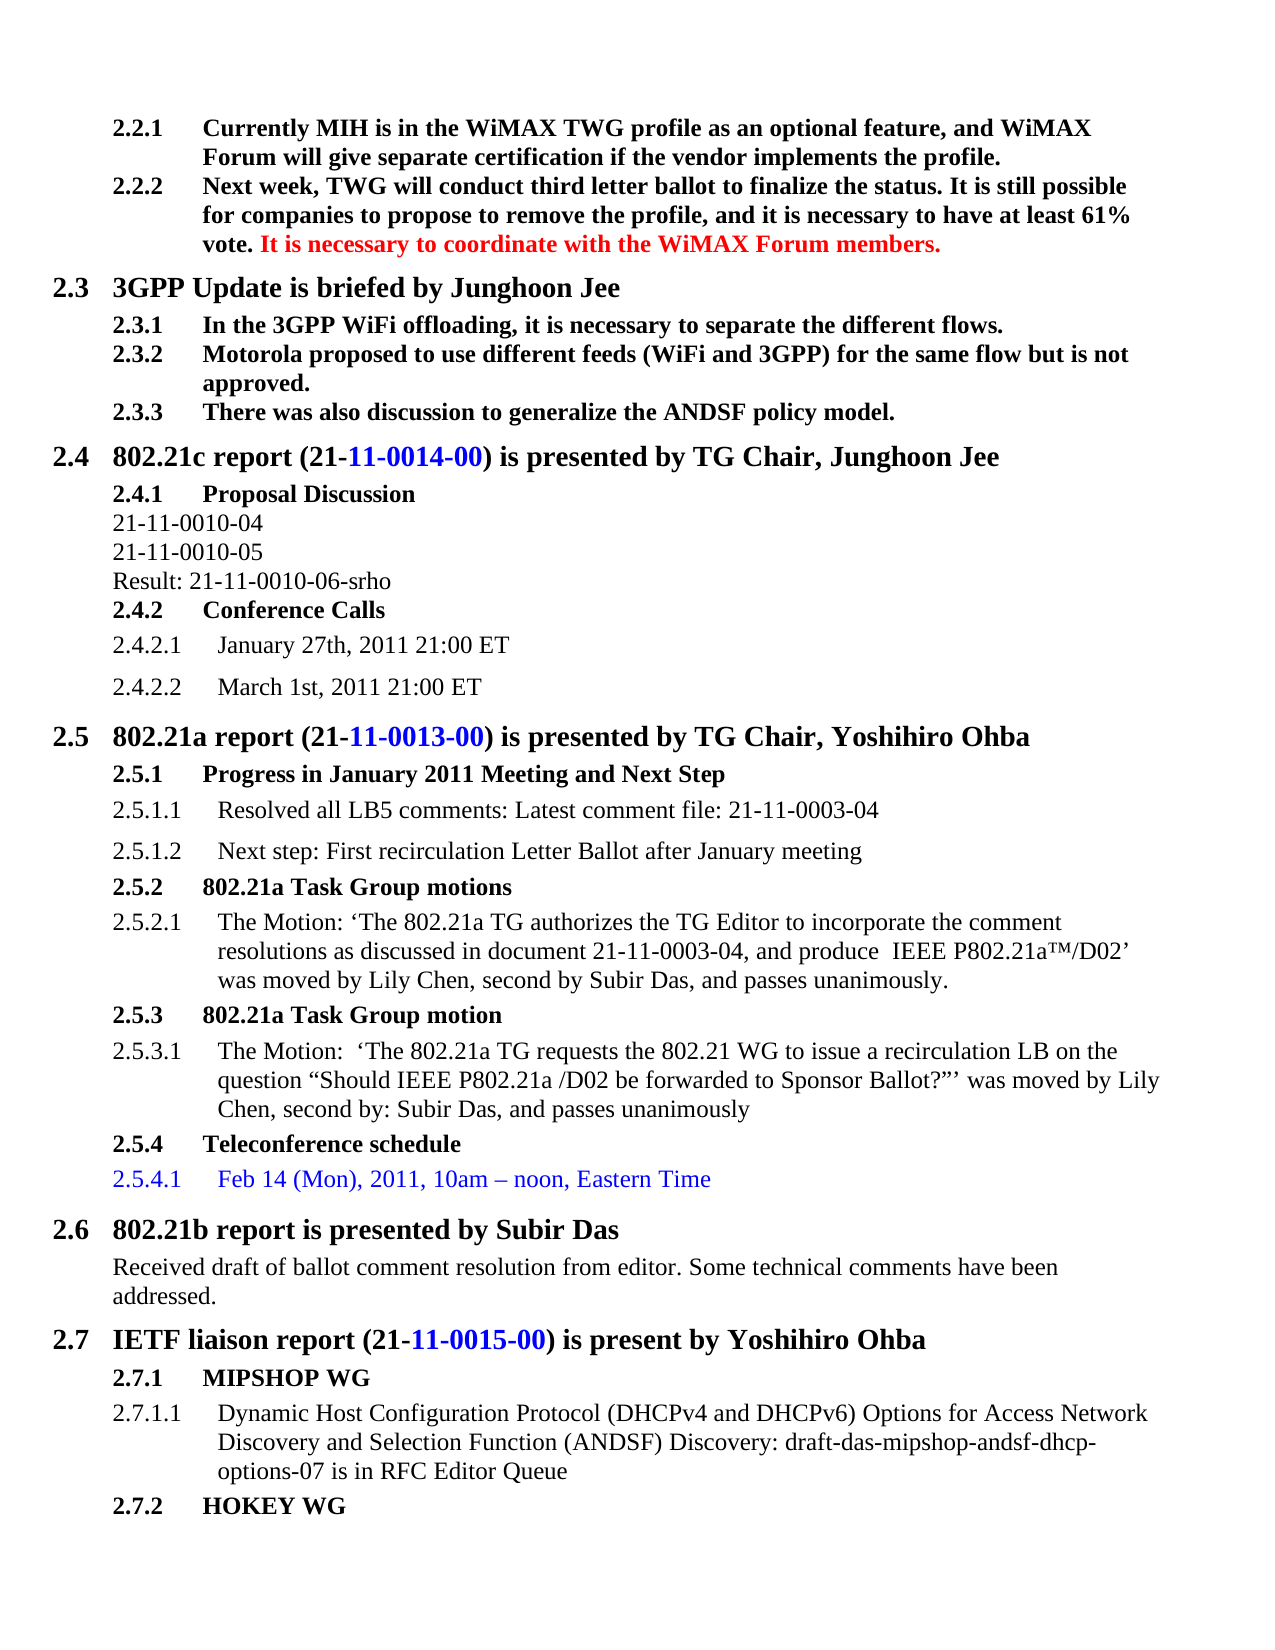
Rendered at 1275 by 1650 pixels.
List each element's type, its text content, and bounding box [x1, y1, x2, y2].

subtitle Dynamic Host Configuration Protocol (DHCPv4 and DHCPv6) Options for Access Network Discovery and Selection Function (ANDSF) Discovery: draft-das-mipshop-andsf-dhcp-options-07 is in RFC Editor Queue [112, 1398, 1162, 1485]
subtitle Currently MIH is in the WiMAX TWG profile as an optional feature, and WiMAX Forum will give separate certification if the vendor implements the profile. [112, 112, 1162, 171]
subtitle IETF liaison report (21-11-0015-00) is present by Yoshihiro Ohba [52, 1323, 1162, 1356]
subtitle 802.21a Task Group motions [112, 872, 1162, 901]
subtitle Resolved all LB5 comments: Latest comment file: 21-11-0003-04 [112, 795, 1162, 824]
subtitle 802.21c report (21-11-0014-00) is presented by TG Chair, Junghoon Jee [52, 439, 1162, 472]
text 21-11-0010-04 [112, 508, 1162, 537]
subtitle The Motion: ‘The 802.21a TG requests the 802.21 WG to issue a recirculation LB on the question “Should IEEE P802.21a /D02 be forwarded to Sponsor Ballot?”’ was moved by Lily Chen, second by: Subir Das, and passes unanimously [112, 1036, 1162, 1123]
subtitle The Motion: ‘The 802.21a TG authorizes the TG Editor to incorporate the comment resolutions as discussed in document 21-11-0003-04, and produce IEEE P802.21a™/D02’ was moved by Lily Chen, second by Subir Das, and passes unanimously. [112, 907, 1162, 994]
subtitle HOKEY WG [112, 1491, 1162, 1520]
subtitle January 27th, 2011 21:00 ET [112, 630, 1162, 659]
subtitle Proposal Discussion [112, 479, 1162, 508]
subtitle MIPSHOP WG [112, 1362, 1162, 1391]
text 21-11-0010-05 [112, 537, 1162, 566]
subtitle March 1st, 2011 21:00 ET [112, 672, 1162, 701]
subtitle 802.21b report is presented by Subir Das [52, 1212, 1162, 1246]
subtitle Teleconference schedule [112, 1129, 1162, 1158]
subtitle 802.21a report (21-11-0013-00) is presented by TG Chair, Yoshihiro Ohba [52, 719, 1162, 753]
subtitle Next step: First recirculation Letter Ballot after January meeting [112, 836, 1162, 865]
text Received draft of ballot comment resolution from editor. Some technical comments have been addressed. [112, 1252, 1162, 1310]
subtitle Next week, TWG will conduct third letter ballot to finalize the status. It is still possible for companies to propose to remove the profile, and it is necessary to have at least 61% vote. It is necessary to coordinate with the WiMAX Forum members. [112, 171, 1162, 258]
text Result: 21-11-0010-06-srho [112, 566, 1162, 595]
subtitle Motorola proposed to use different feeds (WiFi and 3GPP) for the same flow but is not approved. [112, 339, 1162, 397]
subtitle 802.21a Task Group motion [112, 1000, 1162, 1029]
subtitle Feb 14 (Mon), 2011, 10am – noon, Eastern Time [112, 1164, 1162, 1193]
subtitle Conference Calls [112, 595, 1162, 624]
subtitle In the 3GPP WiFi offloading, it is necessary to separate the different flows. [112, 310, 1162, 339]
subtitle Progress in January 2011 Meeting and Next Step [112, 759, 1162, 788]
subtitle There was also discussion to generalize the ANDSF policy model. [112, 397, 1162, 426]
subtitle 3GPP Update is briefed by Junghoon Jee [52, 270, 1162, 304]
